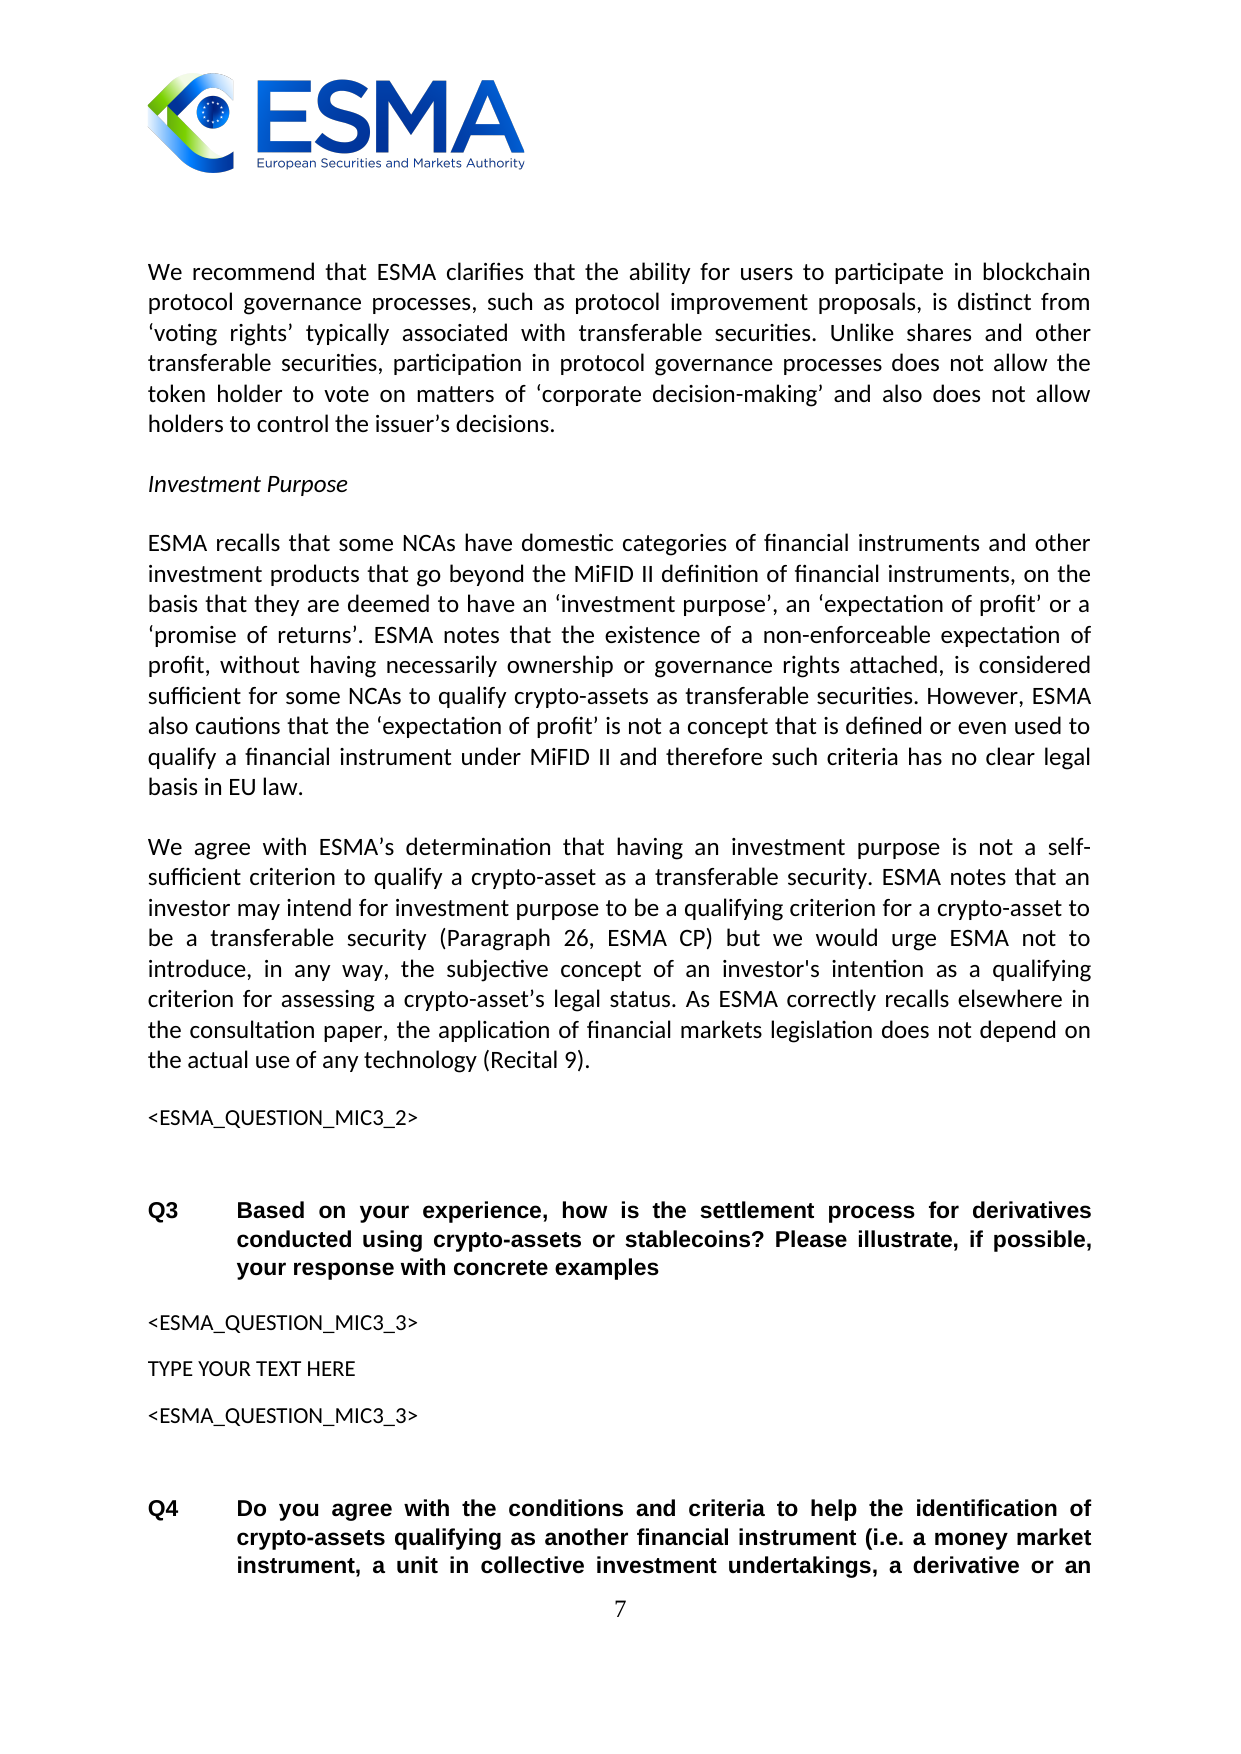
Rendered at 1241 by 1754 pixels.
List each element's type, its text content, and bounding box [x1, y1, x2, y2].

text Investment Purpose [148, 468, 1092, 498]
picture [147, 73, 525, 173]
text <ESMA_QUESTION_MIC3_3> [148, 1308, 1092, 1336]
list Based on your experience, how is the settlement process for derivatives conducted using crypto-assets or stablecoins? Please illustrate, if possible, your response with concrete examples [148, 1197, 1092, 1281]
text <ESMA_QUESTION_MIC3_3> [148, 1401, 1092, 1429]
text We recommend that ESMA clarifies that the ability for users to participate in blockchain protocol governance processes, such as protocol improvement proposals, is distinct from ‘voting rights’ typically associated with transferable securities. Unlike shares and other transferable securities, participation in protocol governance processes does not allow the token holder to vote on matters of ‘corporate decision-making’ and also does not allow holders to control the issuer’s decisions. [148, 256, 1092, 439]
text TYPE YOUR TEXT HERE [148, 1354, 1092, 1382]
text ESMA recalls that some NCAs have domestic categories of financial instruments and other investment products that go beyond the MiFID II definition of financial instruments, on the basis that they are deemed to have an ‘investment purpose’, an ‘expectation of profit’ or a ‘promise of returns’. ESMA notes that the existence of a non-enforceable expectation of profit, without having necessarily ownership or governance rights attached, is considered sufficient for some NCAs to qualify crypto-assets as transferable securities. However, ESMA also cautions that the ‘expectation of profit’ is not a concept that is defined or even used to qualify a financial instrument under MiFID II and therefore such criteria has no clear legal basis in EU law. [148, 527, 1092, 802]
text <ESMA_QUESTION_MIC3_2> [148, 1103, 1092, 1132]
text We agree with ESMA’s determination that having an investment purpose is not a self-sufficient criterion to qualify a crypto-asset as a transferable security. ESMA notes that an investor may intend for investment purpose to be a qualifying criterion for a crypto-asset to be a transferable security (Paragraph 26, ESMA CP) but we would urge ESMA not to introduce, in any way, the subjective concept of an investor's intention as a qualifying criterion for assessing a crypto-asset’s legal status. As ESMA correctly recalls elsewhere in the consultation paper, the application of financial markets legislation does not depend on the actual use of any technology (Recital 9). [148, 831, 1092, 1075]
